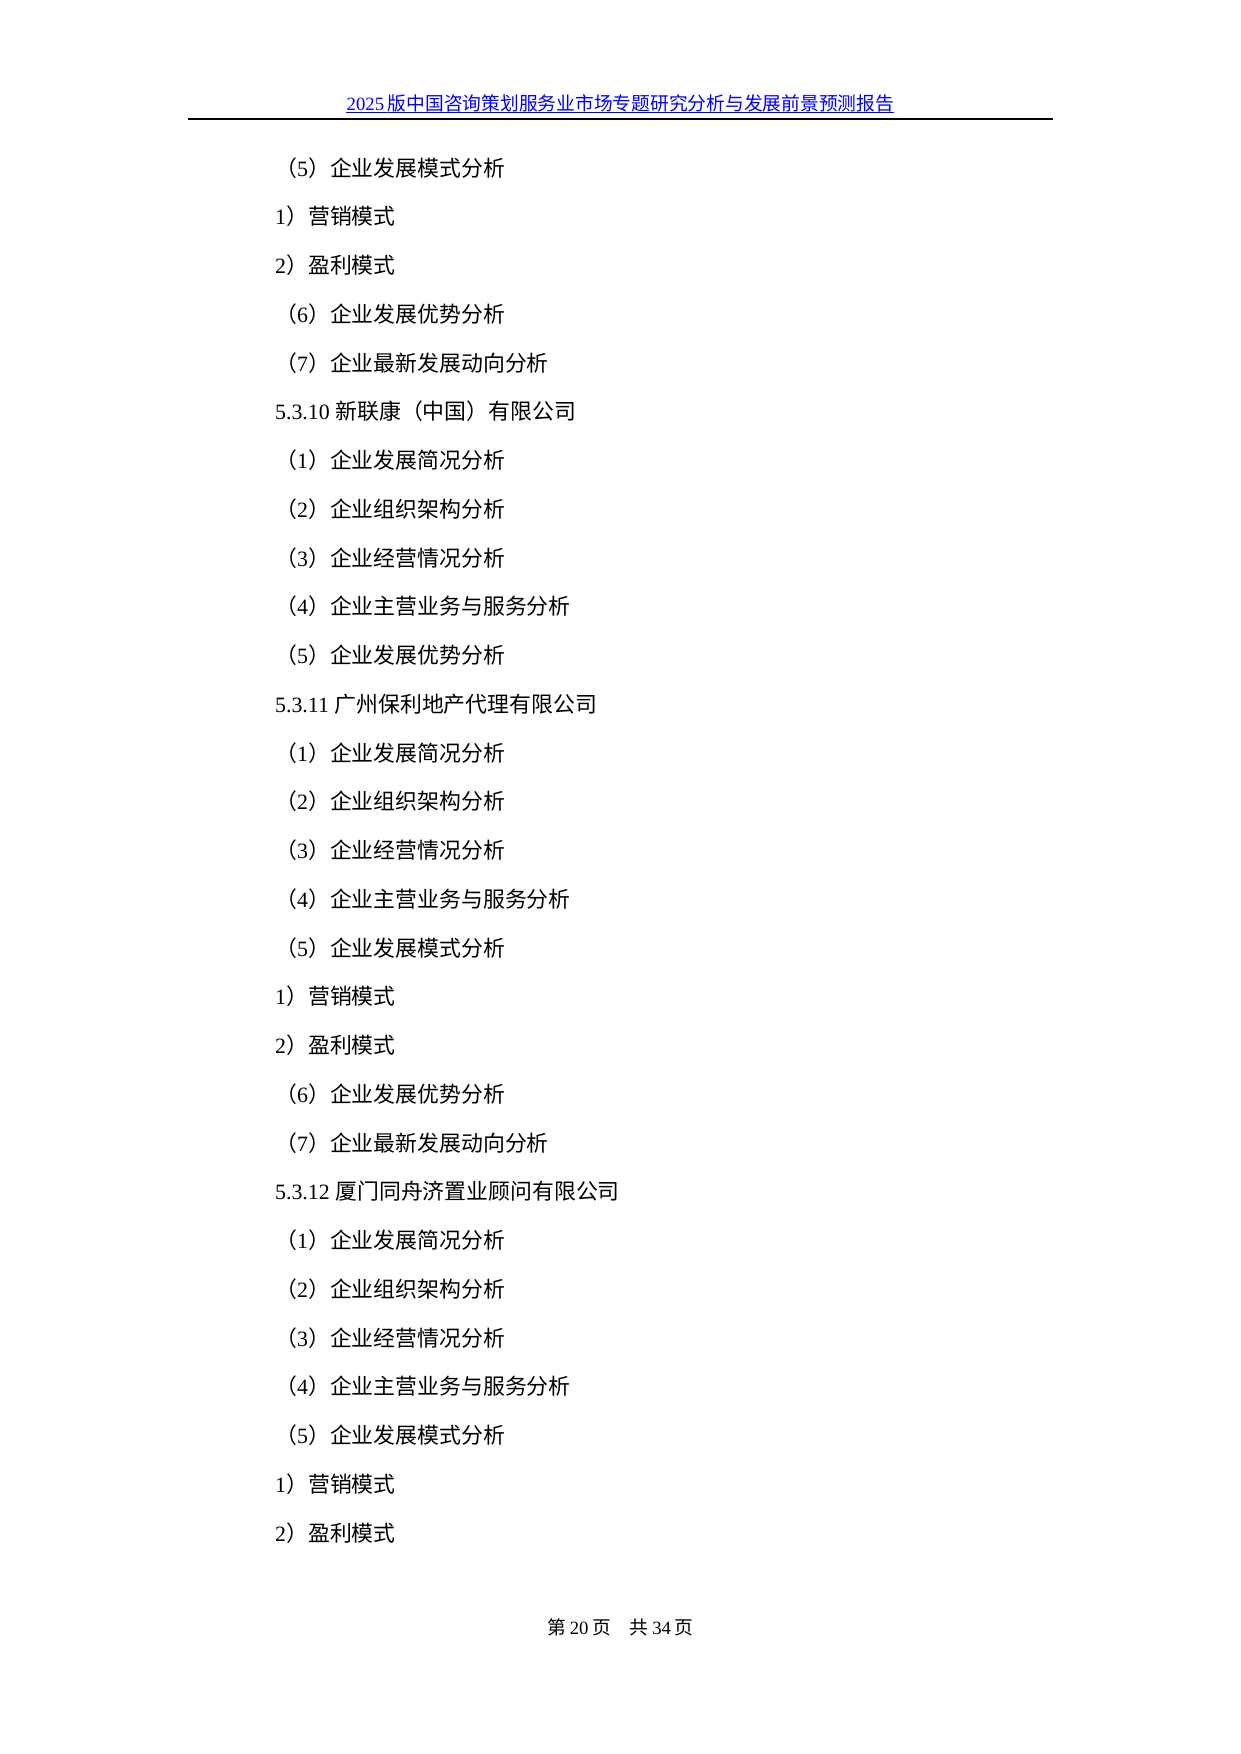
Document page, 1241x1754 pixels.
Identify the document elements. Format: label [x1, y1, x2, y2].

text [187, 150, 1053, 1548]
